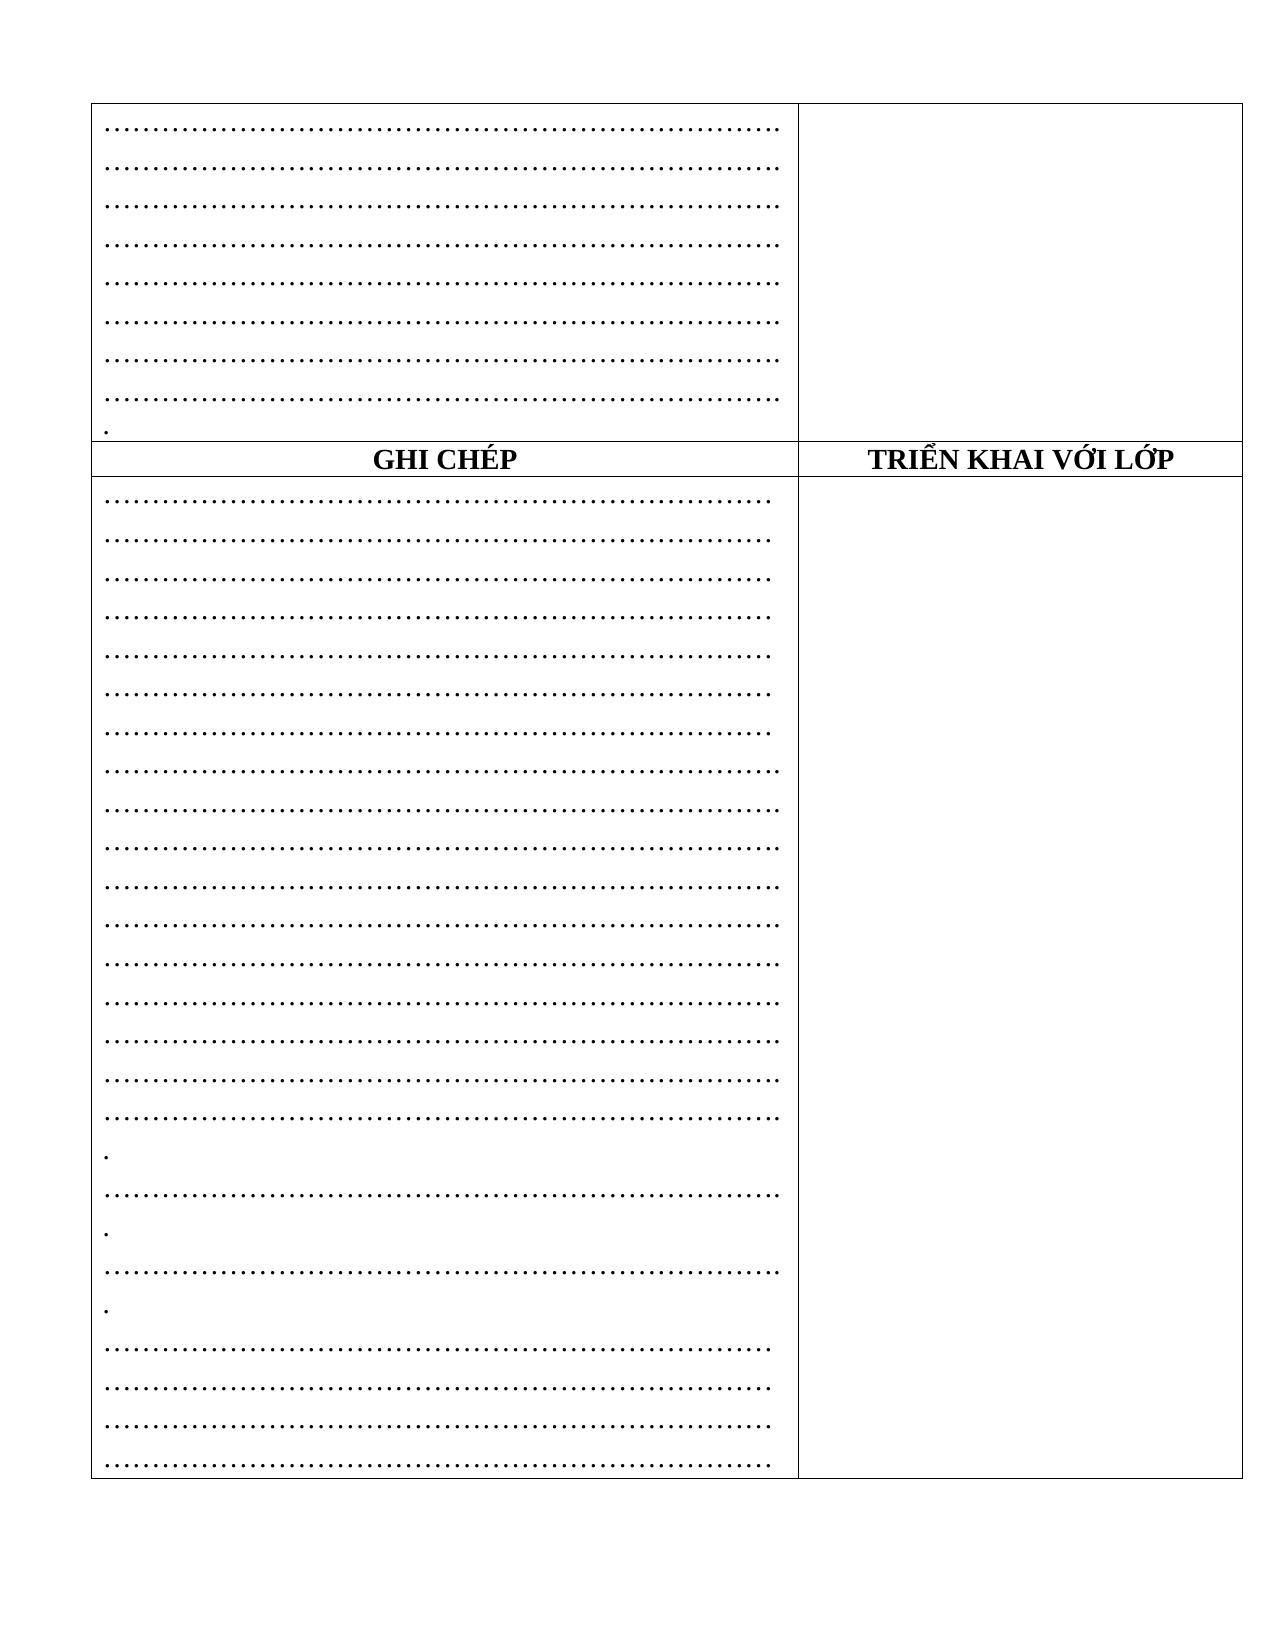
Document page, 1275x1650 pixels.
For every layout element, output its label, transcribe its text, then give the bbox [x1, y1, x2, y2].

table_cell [92, 104, 798, 441]
table_cell [799, 104, 1242, 441]
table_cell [92, 477, 798, 1477]
table_cell GHI CHÉP [92, 442, 798, 476]
table_cell TRIỂN KHAI VỚI LỚP [799, 442, 1242, 476]
table_cell [799, 477, 1242, 1477]
